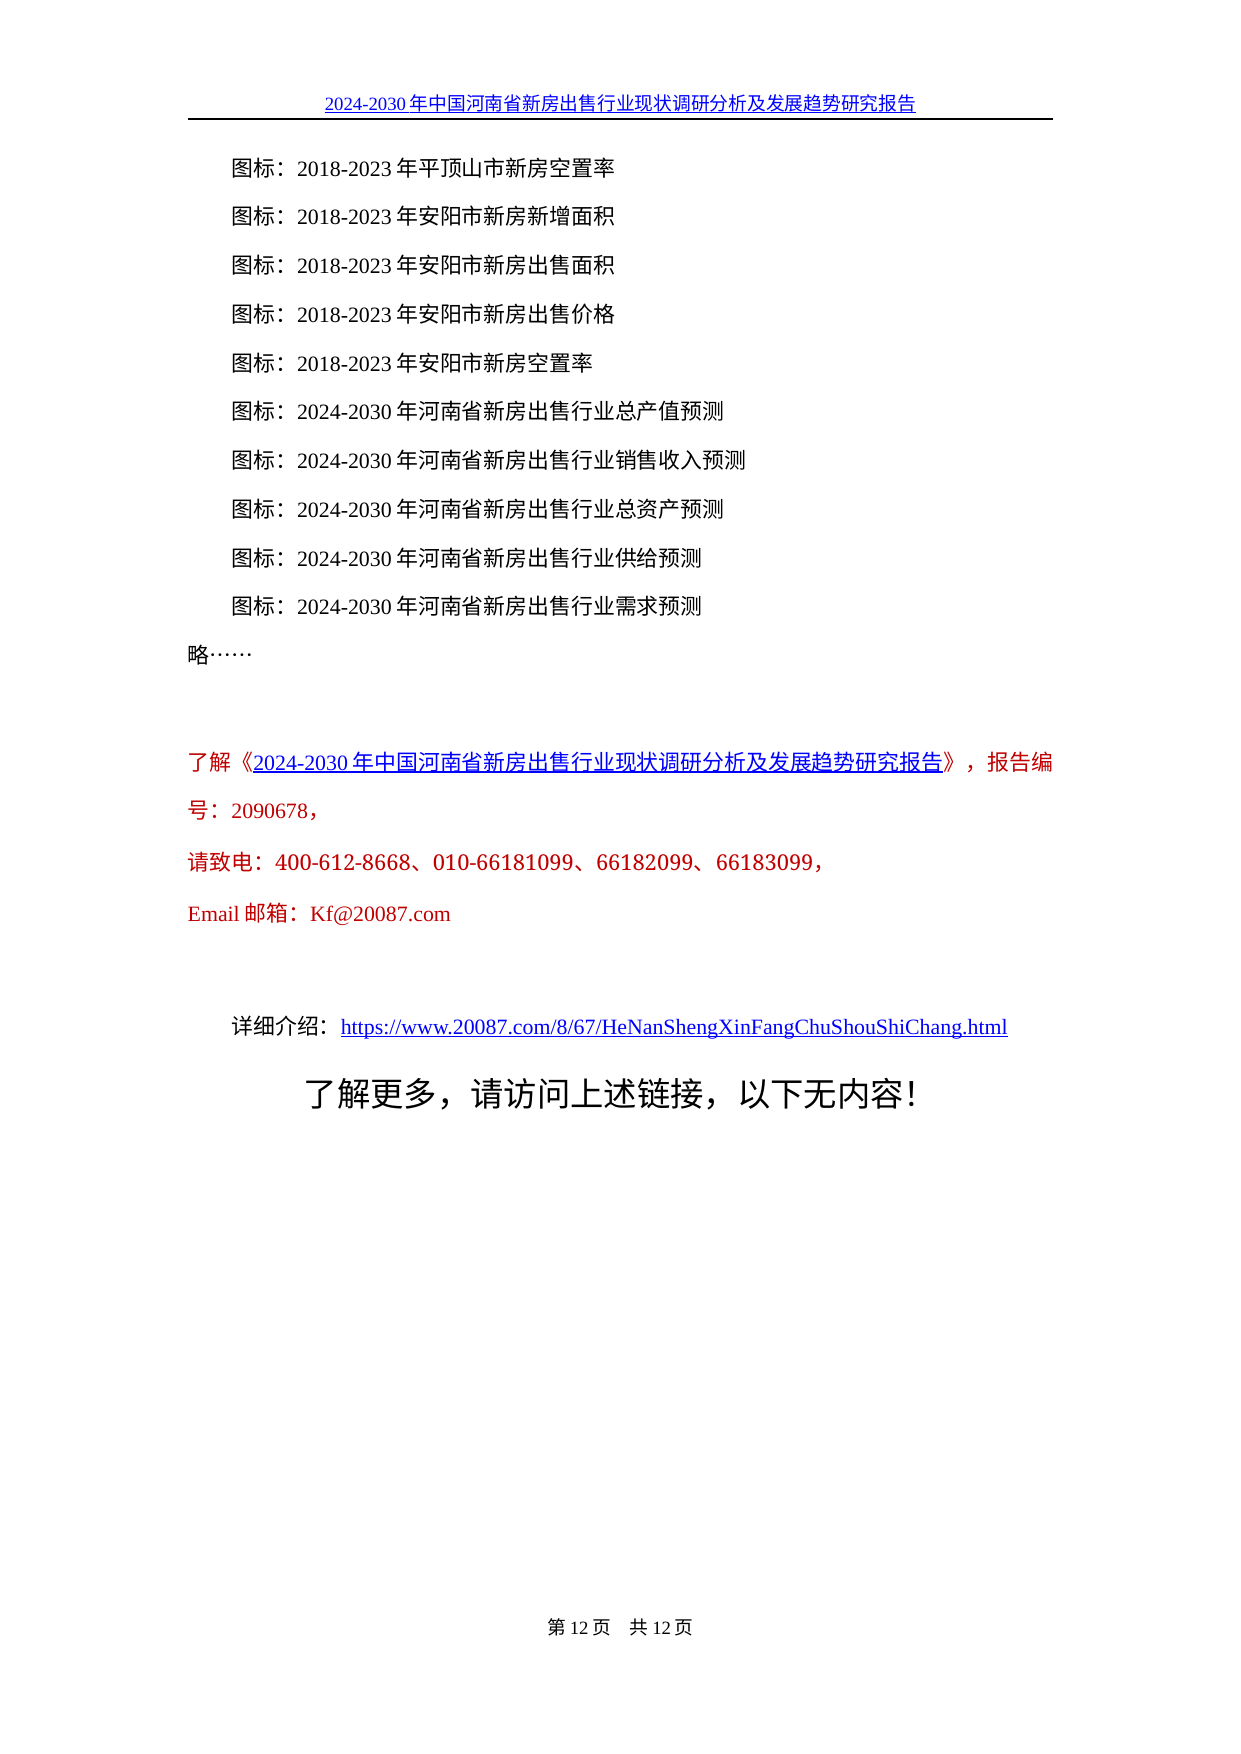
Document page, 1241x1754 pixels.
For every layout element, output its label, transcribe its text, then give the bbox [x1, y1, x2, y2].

text 了解《2024-2030年中国河南省新房出售行业现状调研分析及发展趋势研究报告》，报告编号：2090678， [187, 744, 1053, 825]
text 请致电：400-612-8668、010-66181099、66182099、66183099， [187, 844, 1053, 877]
title 了解更多，请访问上述链接，以下无内容！ [187, 1059, 1053, 1124]
text 详细介绍：https://www.20087.com/8/67/HeNanShengXinFangChuShouShiChang.html [187, 1009, 1053, 1041]
text Email邮箱：Kf@20087.com [187, 896, 1053, 928]
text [187, 150, 1053, 670]
